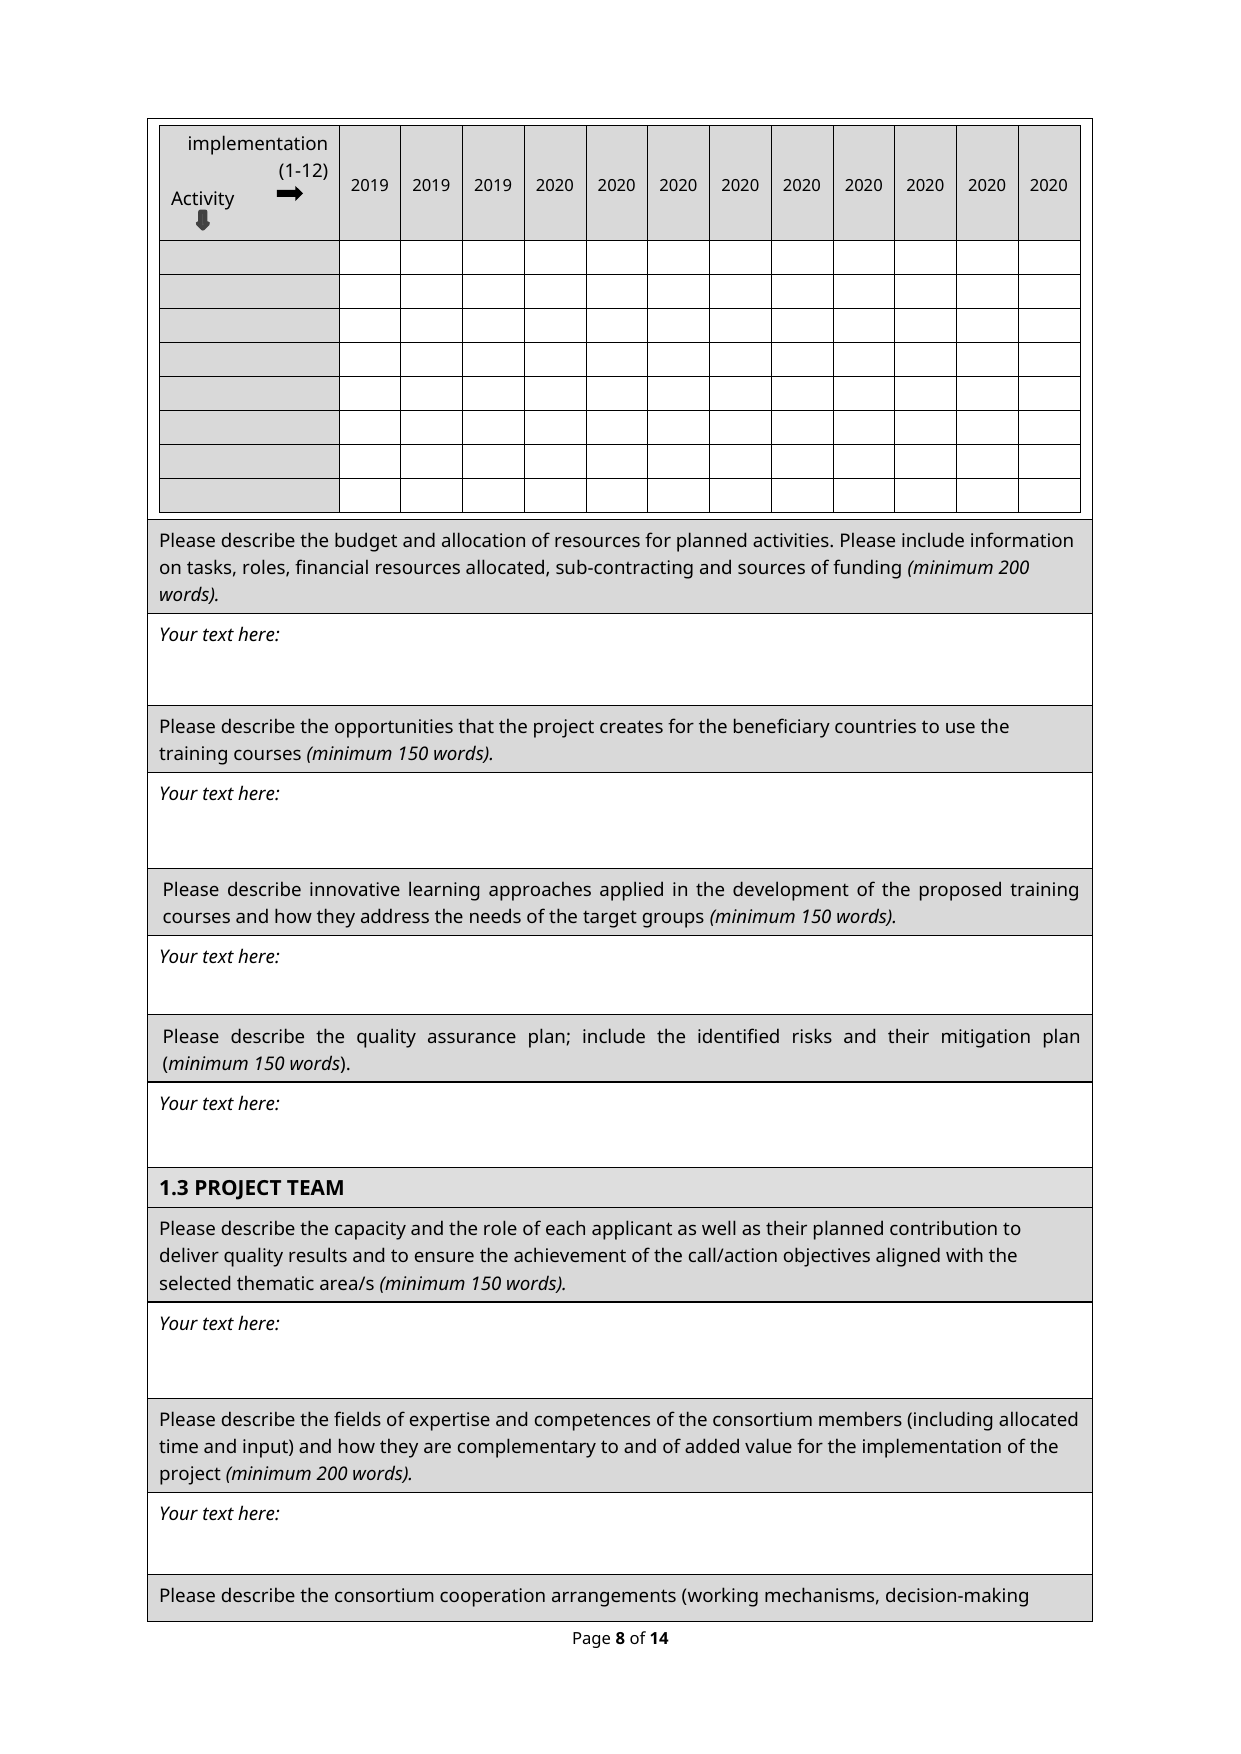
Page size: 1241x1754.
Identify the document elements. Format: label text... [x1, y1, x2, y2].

table_cell Please describe the budget and allocation of resources for planned activities. Please include information on tasks, roles, financial resources allocated, sub-contracting and sources of funding (minimum 200 words). [148, 520, 1092, 613]
table_cell Please describe the fields of expertise and competences of the consortium members (including allocated time and input) and how they are complementary to and of added value for the implementation of the project (minimum 200 words). [148, 1399, 1092, 1492]
table_cell Your text here: [148, 614, 1092, 705]
table_cell Please describe the quality assurance plan; include the identified risks and their mitigation plan (minimum 150 words). [148, 1015, 1092, 1081]
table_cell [148, 1575, 1092, 1621]
table_cell 1.3 PROJECT TEAM [148, 1168, 1092, 1207]
table_cell Please describe the opportunities that the project creates for the beneficiary countries to use the training courses (minimum 150 words). [148, 706, 1092, 772]
table_cell Your text here: [148, 1083, 1092, 1167]
table_cell Your text here: [148, 936, 1092, 1014]
table_cell Your text here: [148, 1493, 1092, 1573]
table_cell Please describe the capacity and the role of each applicant as well as their planned contribution to deliver quality results and to ensure the achievement of the call/action objectives aligned with the selected thematic area/s (minimum 150 words). [148, 1208, 1092, 1301]
table_cell [148, 119, 1092, 519]
table_cell Please describe innovative learning approaches applied in the development of the proposed training courses and how they address the needs of the target groups (minimum 150 words). [148, 869, 1092, 935]
table_cell Your text here: [148, 1303, 1092, 1398]
table_cell Your text here: [148, 773, 1092, 868]
